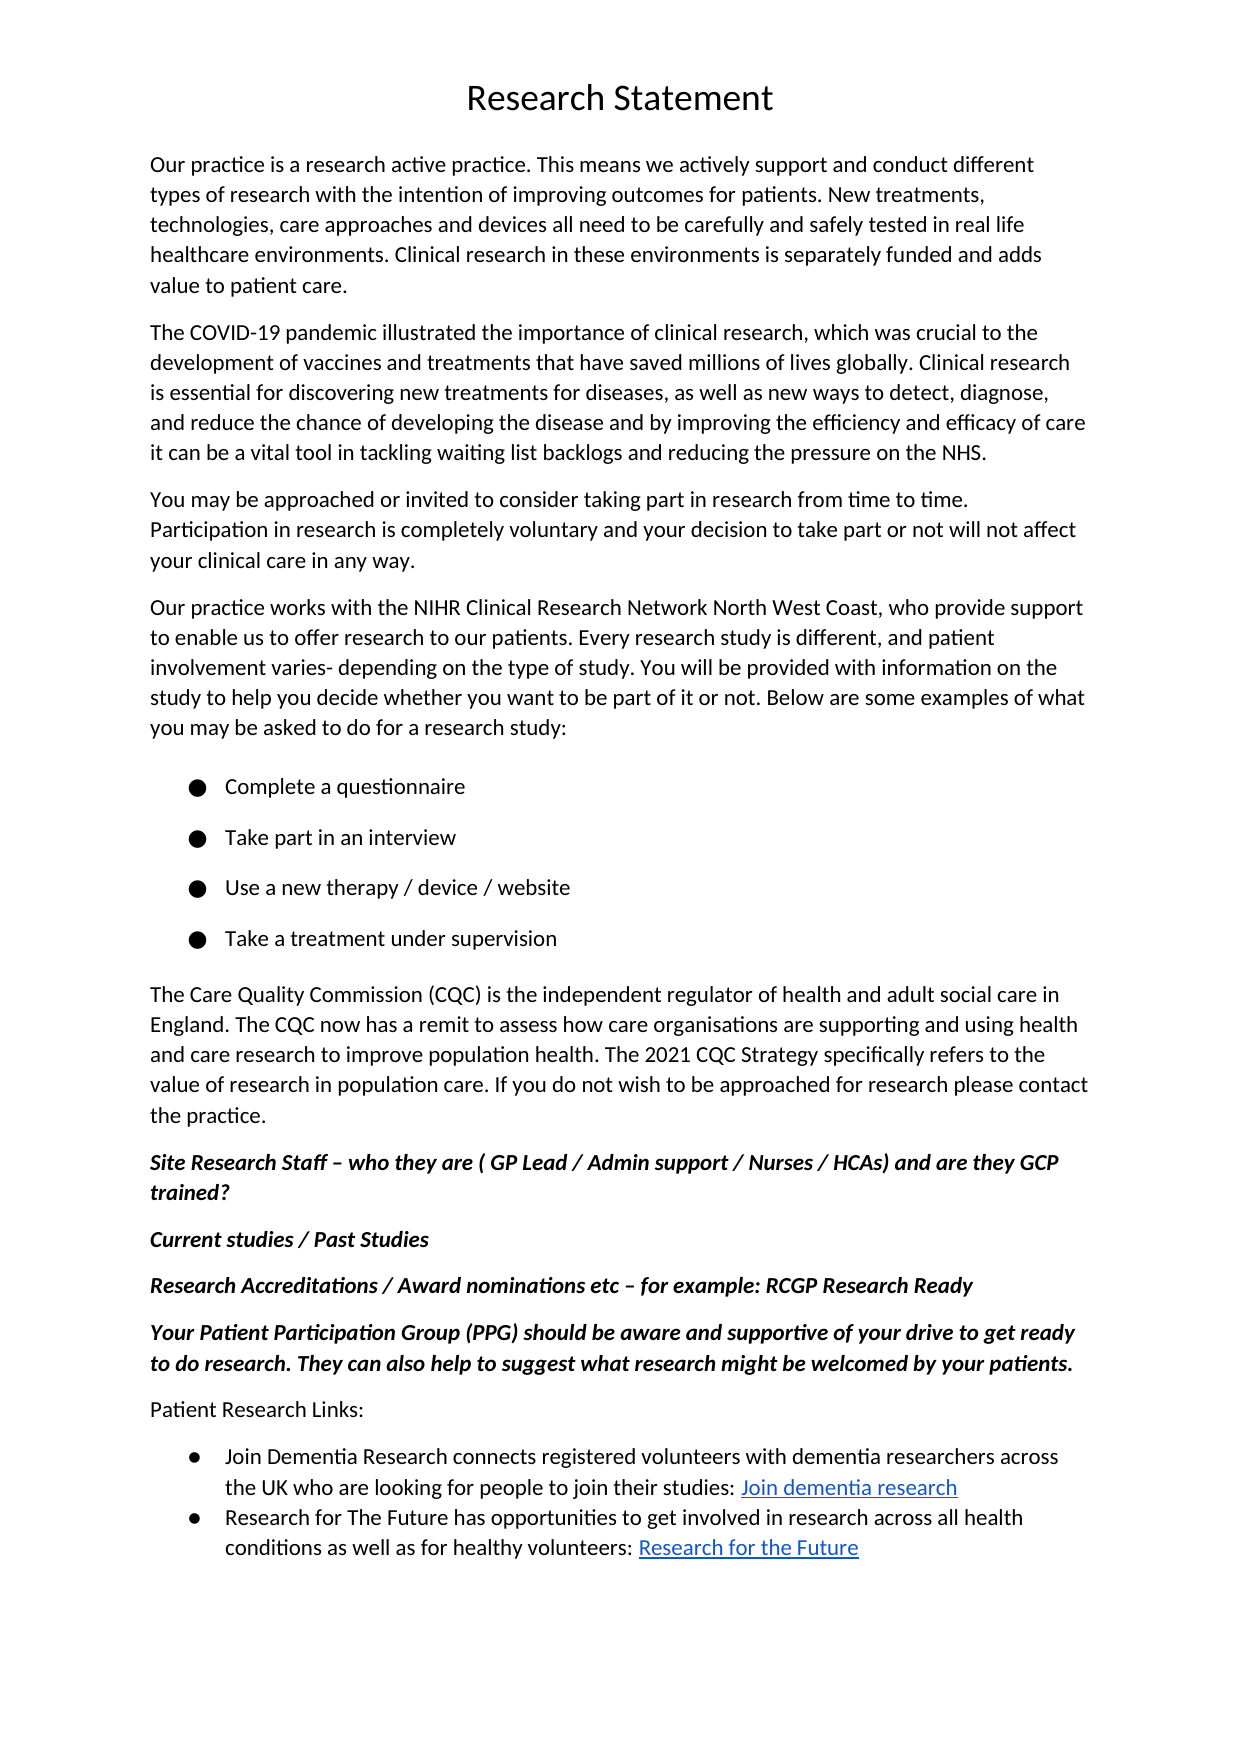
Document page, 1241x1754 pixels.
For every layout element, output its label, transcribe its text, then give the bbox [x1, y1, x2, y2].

list Join Dementia Research connects registered volunteers with dementia researchers across the UK who are looking for people to join their studies: Join dementia research [187, 1442, 1090, 1501]
text Your Patient Participation Group (PPG) should be aware and supportive of your drive to get ready to do research. They can also help to suggest what research might be welcomed by your patients. [150, 1318, 1090, 1377]
text The Care Quality Commission (CQC) is the independent regulator of health and adult social care in England. The CQC now has a remit to assess how care organisations are supporting and using health and care research to improve population health. The 2021 CQC Strategy specifically refers to the value of research in population care. If you do not wish to be approached for research please contact the practice. [150, 980, 1090, 1129]
text Our practice is a research active practice. This means we actively support and conduct different types of research with the intention of improving outcomes for patients. New treatments, technologies, care approaches and devices all need to be carefully and safely tested in real life healthcare environments. Clinical research in these environments is separately funded and adds value to patient care. [150, 150, 1090, 299]
list Complete a questionnaire [187, 760, 1090, 807]
text Our practice works with the NIHR Clinical Research Network North West Coast, who provide support to enable us to offer research to our patients. Every research study is different, and patient involvement varies- depending on the type of study. You will be provided with information on the study to help you decide whether you want to be part of it or not. Below are some examples of what you may be asked to do for a research study: [150, 593, 1090, 742]
list Take part in an interview [187, 811, 1090, 858]
text Current studies / Past Studies [150, 1225, 1090, 1253]
text You may be approached or invited to consider taking part in research from time to time. Participation in research is completely voluntary and your decision to take part or not will not affect your clinical care in any way. [150, 485, 1090, 574]
text Patient Research Links: [150, 1396, 1090, 1424]
text The COVID-19 pandemic illustrated the importance of clinical research, which was crucial to the development of vaccines and treatments that have saved millions of lives globally. Clinical research is essential for discovering new treatments for diseases, as well as new ways to detect, diagnose, and reduce the chance of developing the disease and by improving the efficiency and efficacy of care it can be a vital tool in tackling waiting list backlogs and reducing the pressure on the NHS. [150, 318, 1090, 467]
list Research for The Future has opportunities to get involved in research across all health conditions as well as for healthy volunteers: Research for the Future [187, 1503, 1090, 1561]
text Site Research Staff – who they are ( GP Lead / Admin support / Nurses / HCAs) and are they GCP trained? [150, 1148, 1090, 1206]
list Take a treatment under supervision [187, 913, 1090, 959]
text Research Accreditations / Award nominations etc – for example: RCGP Research Ready [150, 1272, 1090, 1300]
list Use a new therapy / device / website [187, 862, 1090, 909]
